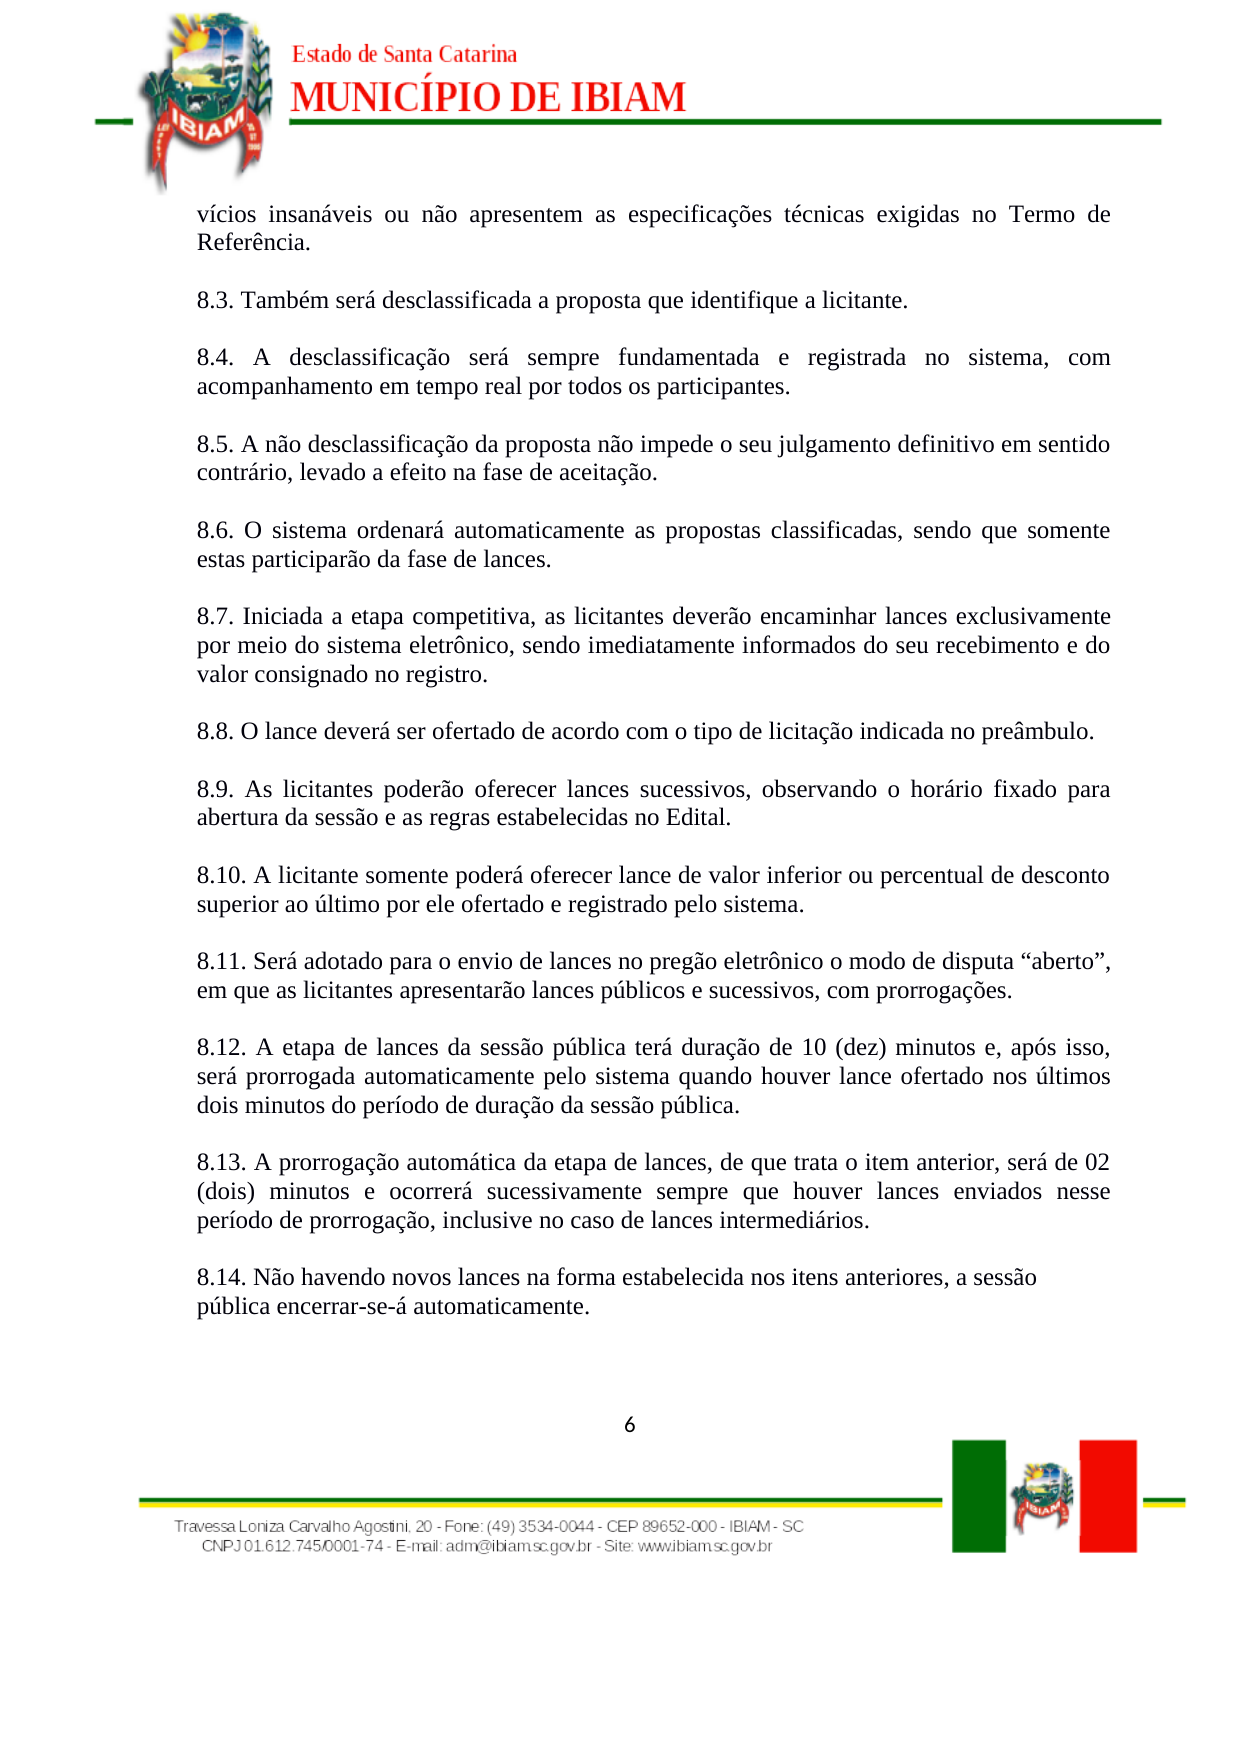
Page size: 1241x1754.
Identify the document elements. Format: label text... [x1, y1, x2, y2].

text 8.4. A desclassificação será sempre fundamentada e registrada no sistema, com acompanhamento em tempo real por todos os participantes. [197, 342, 1112, 400]
text 8.7. Iniciada a etapa competitiva, as licitantes deverão encaminhar lances exclusivamente por meio do sistema eletrônico, sendo imediatamente informados do seu recebimento e do valor consignado no registro. [197, 601, 1112, 687]
text 8.13. A prorrogação automática da etapa de lances, de que trata o item anterior, será de 02 (dois) minutos e ocorrerá sucessivamente sempre que houver lances enviados nesse período de prorrogação, inclusive no caso de lances intermediários. [197, 1147, 1112, 1234]
text 8.6. O sistema ordenará automaticamente as propostas classificadas, sendo que somente estas participarão da fase de lances. [197, 515, 1112, 572]
text 8.12. A etapa de lances da sessão pública terá duração de 10 (dez) minutos e, após isso, será prorrogada automaticamente pelo sistema quando houver lance ofertado nos últimos dois minutos do período de duração da sessão pública. [197, 1032, 1112, 1119]
text 8.5. A não desclassificação da proposta não impede o seu julgamento definitivo em sentido contrário, levado a efeito na fase de aceitação. [197, 429, 1112, 486]
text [197, 199, 1112, 256]
text 8.14. Não havendo novos lances na forma estabelecida nos itens anteriores, a sessão pública encerrar-se-á automaticamente. [197, 1262, 1112, 1320]
text 8.3. Também será desclassificada a proposta que identifique a licitante. [197, 285, 1112, 314]
text 8.11. Será adotado para o envio de lances no pregão eletrônico o modo de disputa “aberto”, em que as licitantes apresentarão lances públicos e sucessivos, com prorrogações. [197, 946, 1112, 1004]
text 8.10. A licitante somente poderá oferecer lance de valor inferior ou percentual de desconto superior ao último por ele ofertado e registrado pelo sistema. [197, 860, 1112, 917]
text 8.9. As licitantes poderão oferecer lances sucessivos, observando o horário fixado para abertura da sessão e as regras estabelecidas no Edital. [197, 774, 1112, 831]
text 8.8. O lance deverá ser ofertado de acordo com o tipo de licitação indicada no preâmbulo. [197, 716, 1112, 745]
